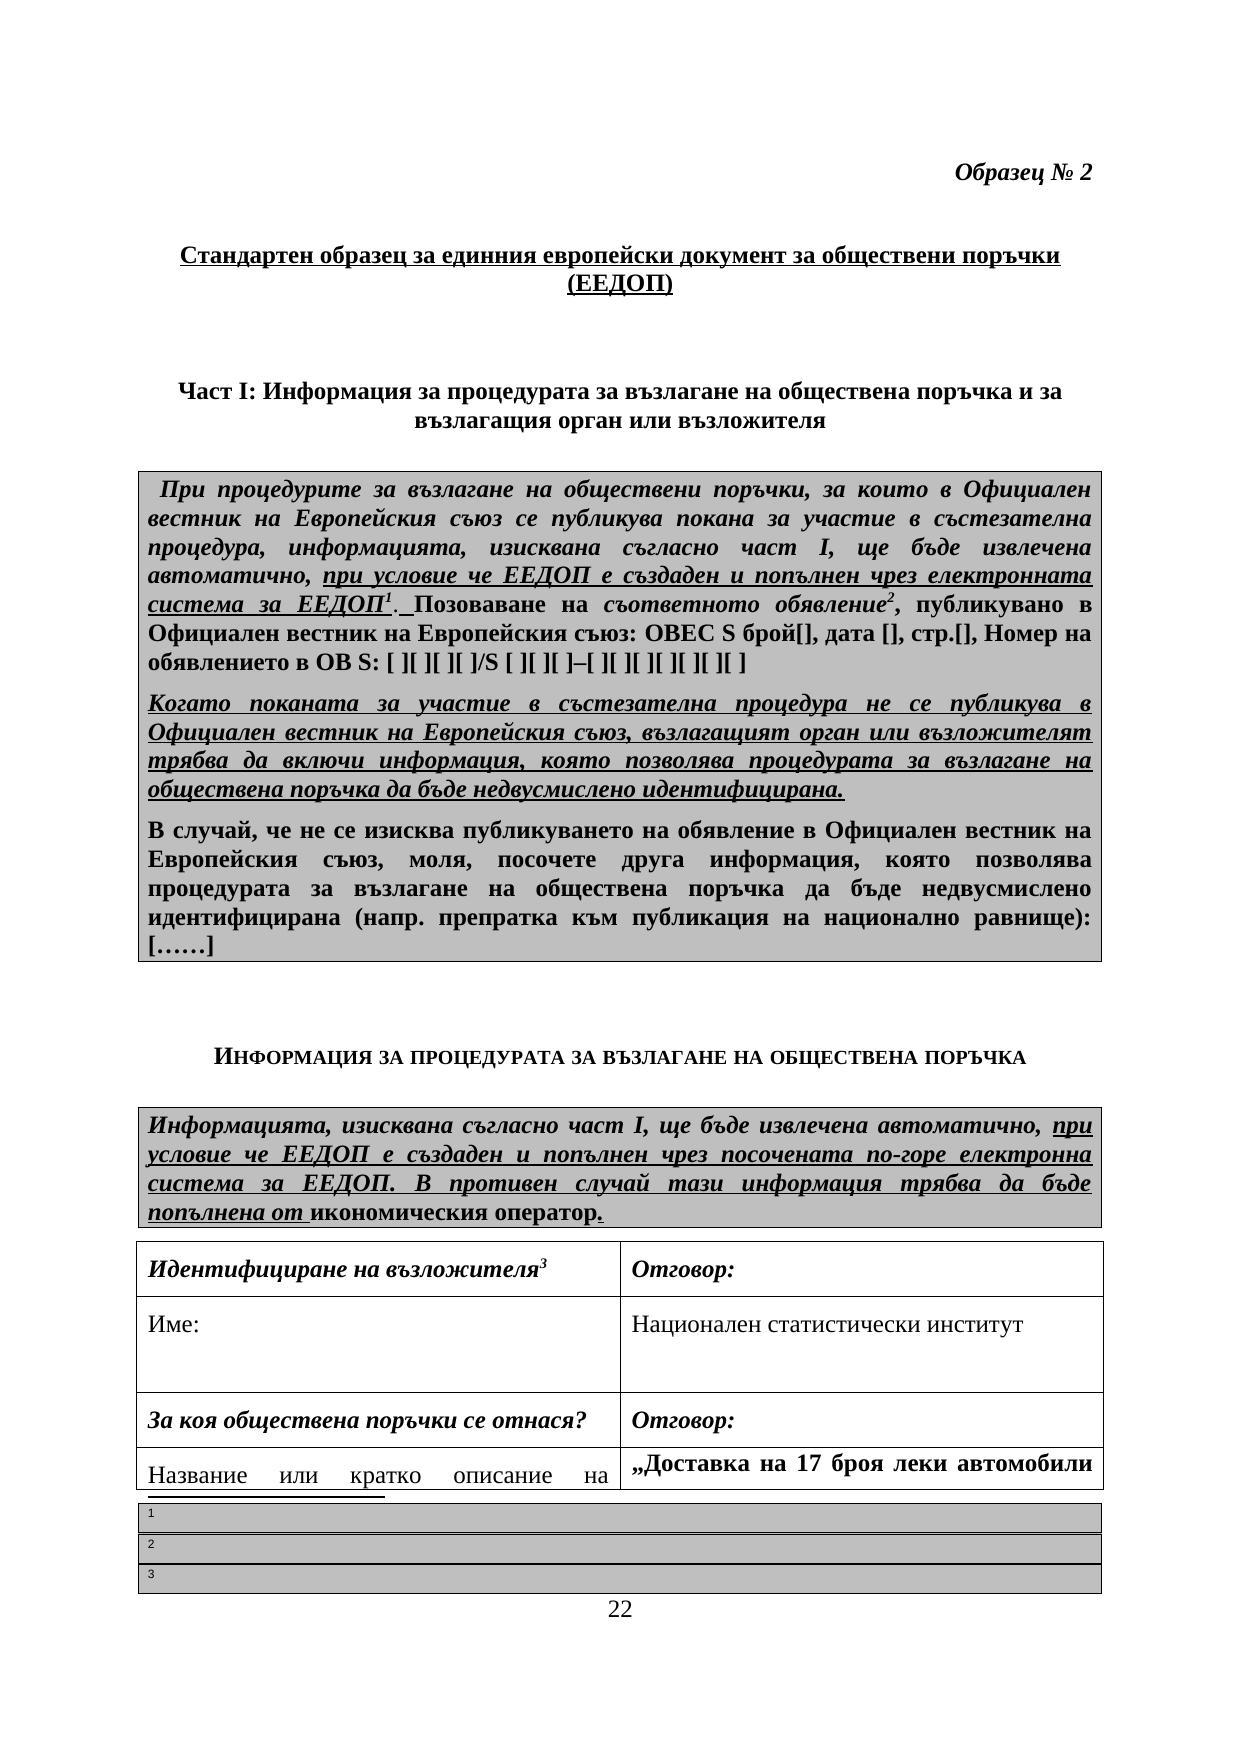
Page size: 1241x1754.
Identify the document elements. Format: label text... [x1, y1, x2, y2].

table_header Отговор: [621, 1242, 1103, 1296]
table_cell Национален статистически институт [621, 1297, 1103, 1392]
text Образец № 2 [148, 157, 1093, 186]
table_cell Отговор: [621, 1393, 1103, 1447]
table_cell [137, 1448, 620, 1489]
text В случай, че не се изисква публикуването на обявление в Официален вестник на Европейския съюз, моля, посочете друга информация, която позволява процедурата за възлагане на обществена поръчка да бъде недвусмислено идентифицирана (напр. препратка към публикация на национално равнище): [……] [139, 812, 1101, 961]
text Информация за процедурата за възлагане на обществена поръчка [148, 1041, 1093, 1070]
text При процедурите за възлагане на обществени поръчки, за които в Официален вестник на Европейския съюз се публикува покана за участие в състезателна процедура, информацията, изисквана съгласно част I, ще бъде извлечена автоматично, при условие че ЕЕДОП е създаден и попълнен чрез електронната система за ЕЕДОП. Позоваване на съответното обявление, публикувано в Официален вестник на Европейския съюз: OВEС S брой[], дата [], стр.[], Номер на обявлението в ОВ S: [ ][ ][ ][ ]/S [ ][ ][ ]–[ ][ ][ ][ ][ ][ ][ ] [139, 472, 1101, 675]
text Когато поканата за участие в състезателна процедура не се публикува в Официален вестник на Европейския съюз, възлагащият орган или възложителят трябва да включи информация, която позволява процедурата за възлагане на обществена поръчка да бъде недвусмислено идентифицирана. [139, 685, 1101, 803]
table_cell За коя обществена поръчки се отнася? [137, 1393, 620, 1447]
text Информацията, изисквана съгласно част I, ще бъде извлечена автоматично, при условие че ЕЕДОП е създаден и попълнен чрез посочената по-горе електронна система за ЕЕДОП. В противен случай тази информация трябва да бъде попълнена от икономическия оператор. [139, 1108, 1101, 1227]
table_header Идентифициране на възложителя [137, 1242, 620, 1296]
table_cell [621, 1448, 1103, 1489]
text Част І: Информация за процедурата за възлагане на обществена поръчка и за възлагащия орган или възложителя [148, 376, 1093, 433]
table_cell Име: [137, 1297, 620, 1392]
text Стандартен образец за единния европейски документ за обществени поръчки (ЕЕДОП) [148, 240, 1093, 297]
